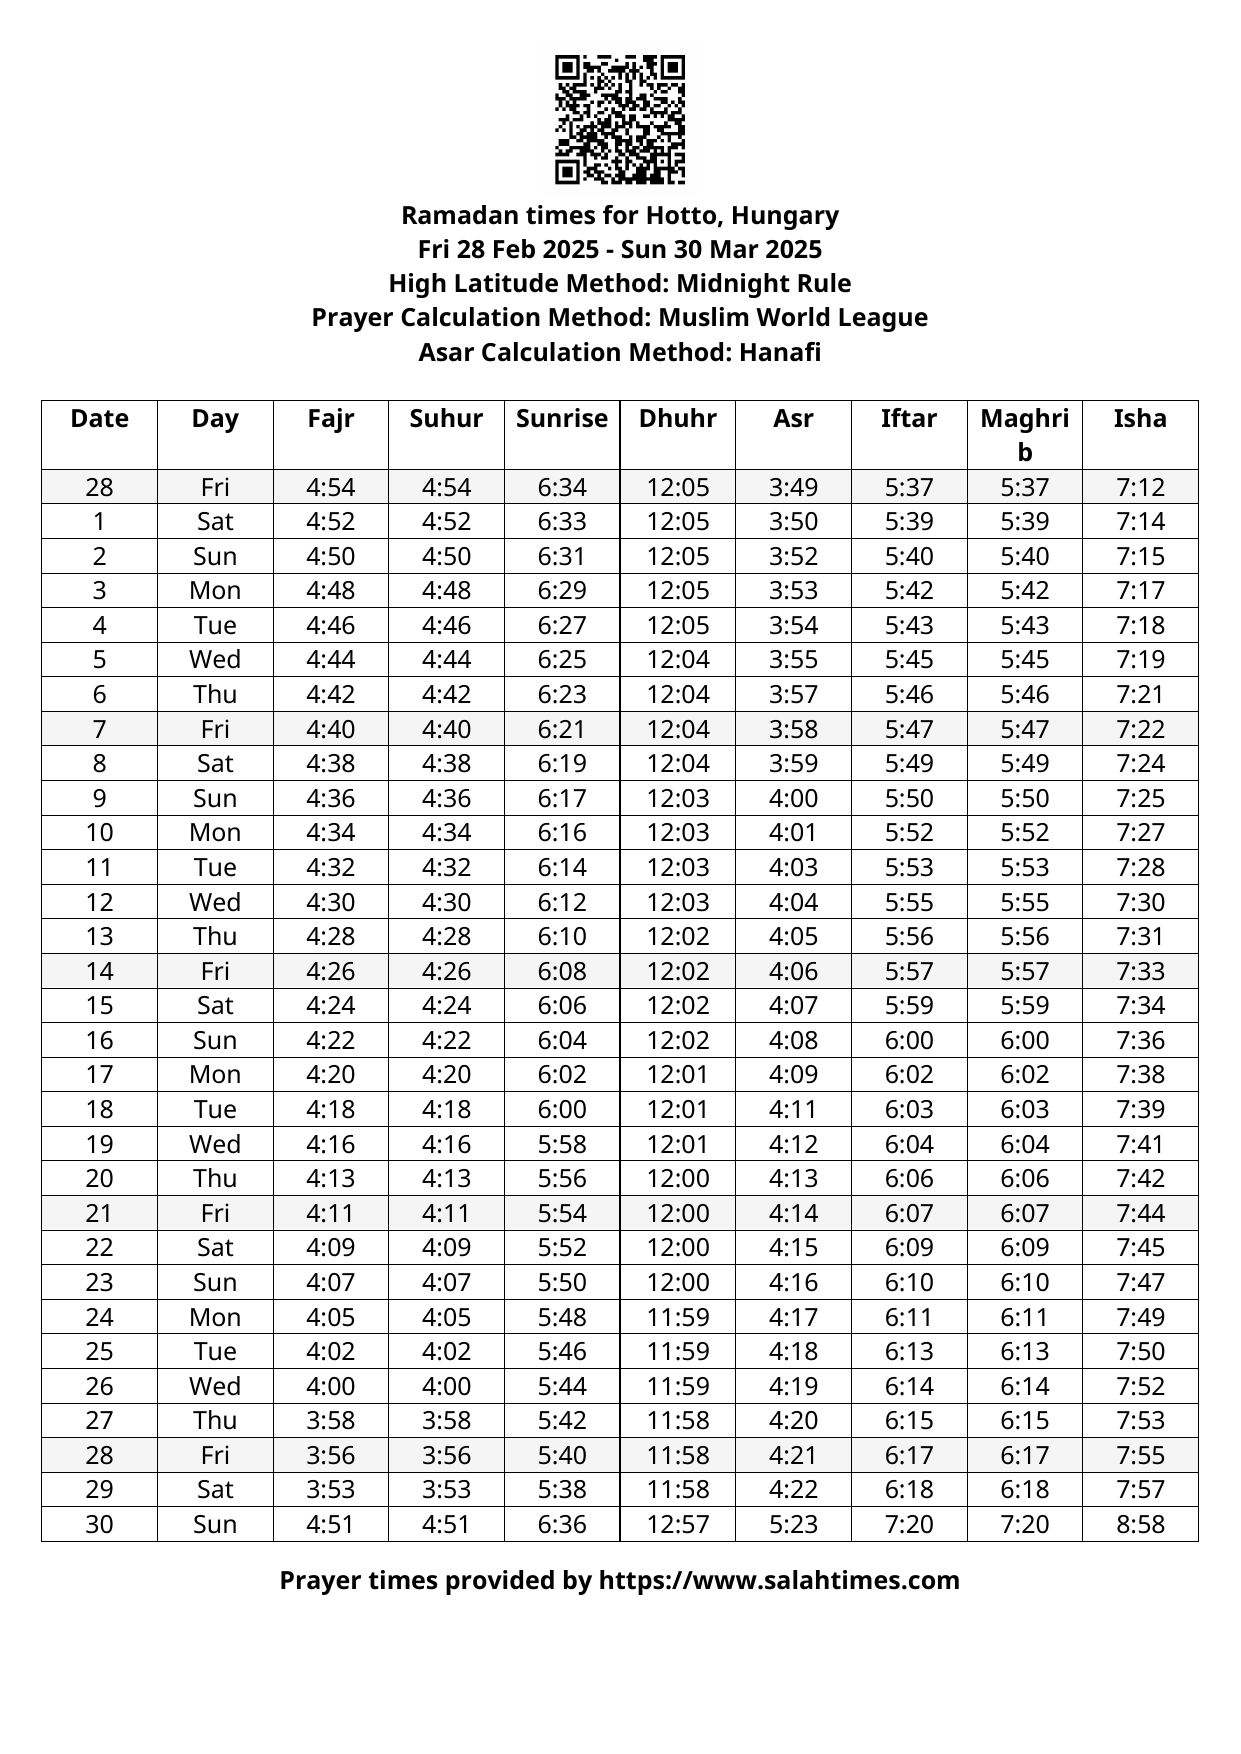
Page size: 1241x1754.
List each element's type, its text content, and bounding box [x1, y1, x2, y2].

table_cell 6:15 [852, 1404, 967, 1437]
text Asar Calculation Method: Hanafi [42, 334, 1198, 368]
text High Latitude Method: Midnight Rule [42, 266, 1198, 300]
table_cell 5:45 [968, 643, 1082, 676]
table_cell 12 [42, 885, 157, 918]
table_cell 4:46 [389, 608, 504, 642]
table_cell 14 [42, 954, 157, 987]
table_cell 12:00 [621, 1265, 735, 1299]
table_cell 4:04 [736, 885, 851, 918]
table_cell 4:00 [274, 1369, 388, 1402]
table_cell 7:27 [1083, 816, 1198, 849]
table_cell 7:36 [1083, 1023, 1198, 1057]
table_cell 6:18 [968, 1473, 1082, 1506]
table_cell 5:48 [505, 1300, 619, 1333]
table_cell Mon [158, 574, 273, 607]
table_cell 5:50 [852, 781, 967, 814]
table_cell 11 [42, 850, 157, 884]
table_cell 4:07 [736, 989, 851, 1022]
table_cell 7:57 [1083, 1473, 1198, 1506]
table_cell 6:36 [505, 1507, 619, 1541]
table_cell 7:28 [1083, 850, 1198, 884]
table_cell 5:55 [852, 885, 967, 918]
table_cell 7:12 [1083, 470, 1198, 503]
table_cell 3:57 [736, 677, 851, 711]
table_cell 5:57 [852, 954, 967, 987]
table_cell 5:43 [968, 608, 1082, 642]
text Fri 28 Feb 2025 - Sun 30 Mar 2025 [42, 232, 1198, 266]
table_cell Fri [158, 1438, 273, 1472]
table_cell 4:22 [736, 1473, 851, 1506]
table_cell 7 [42, 712, 157, 745]
table_cell 7:22 [1083, 712, 1198, 745]
table_cell 5:49 [852, 746, 967, 780]
table_cell 6:06 [852, 1161, 967, 1195]
table_cell 6:14 [968, 1369, 1082, 1402]
table_cell 4:11 [736, 1092, 851, 1126]
table_cell 4:30 [274, 885, 388, 918]
table_cell 4:20 [274, 1058, 388, 1091]
table_cell 4:34 [274, 816, 388, 849]
table_cell Thu [158, 677, 273, 711]
table_cell 5:46 [852, 677, 967, 711]
table_cell 4:54 [389, 470, 504, 503]
table_cell 6:06 [505, 989, 619, 1022]
table_cell 4:08 [736, 1023, 851, 1057]
table_cell Sat [158, 746, 273, 780]
table_cell 4:01 [736, 816, 851, 849]
table_cell 30 [42, 1507, 157, 1541]
table_cell Wed [158, 1127, 273, 1160]
table_cell 5:47 [968, 712, 1082, 745]
table_cell 6:04 [968, 1127, 1082, 1160]
table_cell 7:30 [1083, 885, 1198, 918]
table_cell 5:49 [968, 746, 1082, 780]
table_cell Sat [158, 1473, 273, 1506]
table_cell 5:54 [505, 1196, 619, 1229]
table_cell 4:11 [389, 1196, 504, 1229]
table_cell 6:09 [968, 1231, 1082, 1264]
table_cell 6:03 [852, 1092, 967, 1126]
table_cell 6:29 [505, 574, 619, 607]
table_header Iftar [852, 401, 967, 469]
table_cell 3:56 [274, 1438, 388, 1472]
table_cell 7:31 [1083, 919, 1198, 953]
table_header Isha [1083, 401, 1198, 469]
table_cell 5:39 [852, 504, 967, 538]
table_cell 2 [42, 539, 157, 572]
table_cell 4:51 [274, 1507, 388, 1541]
table_cell 28 [42, 1438, 157, 1472]
table_cell 4:22 [389, 1023, 504, 1057]
table_cell 4:36 [274, 781, 388, 814]
table_header Sunrise [505, 401, 619, 469]
table_cell Mon [158, 1300, 273, 1333]
table_cell 12:01 [621, 1092, 735, 1126]
table_cell 4:15 [736, 1231, 851, 1264]
table_cell 7:18 [1083, 608, 1198, 642]
table_cell 7:55 [1083, 1438, 1198, 1472]
table_cell 12:04 [621, 643, 735, 676]
table_cell 6:10 [505, 919, 619, 953]
table_cell 4:22 [274, 1023, 388, 1057]
table_cell 11:58 [621, 1473, 735, 1506]
table_cell 3:49 [736, 470, 851, 503]
table_cell 4:18 [274, 1092, 388, 1126]
table_cell 3 [42, 574, 157, 607]
table_cell 6:19 [505, 746, 619, 780]
table_cell 4:05 [274, 1300, 388, 1333]
table_cell 7:20 [968, 1507, 1082, 1541]
table_cell 12:57 [621, 1507, 735, 1541]
table_cell 6:13 [968, 1334, 1082, 1368]
table_cell 6:00 [968, 1023, 1082, 1057]
table_cell 4:00 [389, 1369, 504, 1402]
table_cell 4:32 [389, 850, 504, 884]
table_cell 24 [42, 1300, 157, 1333]
table_cell 4:26 [274, 954, 388, 987]
table_cell 6:17 [852, 1438, 967, 1472]
table_cell Sun [158, 781, 273, 814]
table_cell 7:42 [1083, 1161, 1198, 1195]
table_cell 11:58 [621, 1404, 735, 1437]
table_cell 12:01 [621, 1058, 735, 1091]
table_cell 13 [42, 919, 157, 953]
table_cell 10 [42, 816, 157, 849]
table_cell 3:53 [274, 1473, 388, 1506]
table_cell 4:07 [389, 1265, 504, 1299]
table_cell 4:18 [736, 1334, 851, 1368]
table_cell 5:52 [852, 816, 967, 849]
table_cell 4:02 [274, 1334, 388, 1368]
table_cell 5:37 [968, 470, 1082, 503]
table_cell 7:50 [1083, 1334, 1198, 1368]
table_cell 4:03 [736, 850, 851, 884]
table_cell 6:27 [505, 608, 619, 642]
table_cell 5:40 [505, 1438, 619, 1472]
table_cell 5 [42, 643, 157, 676]
table_cell 7:17 [1083, 574, 1198, 607]
table_cell 12:05 [621, 608, 735, 642]
table_cell 4:36 [389, 781, 504, 814]
table_cell 7:52 [1083, 1369, 1198, 1402]
table_cell Sun [158, 1507, 273, 1541]
table_cell Sun [158, 1265, 273, 1299]
table_cell 5:45 [852, 643, 967, 676]
table_cell 5:37 [852, 470, 967, 503]
table_cell 7:20 [852, 1507, 967, 1541]
table_cell 5:42 [505, 1404, 619, 1437]
table_cell 15 [42, 989, 157, 1022]
table_cell 4:13 [736, 1161, 851, 1195]
table_cell 5:56 [852, 919, 967, 953]
table_cell 4:40 [274, 712, 388, 745]
table_cell 6:02 [505, 1058, 619, 1091]
table_cell 6:10 [968, 1265, 1082, 1299]
table_cell 5:40 [852, 539, 967, 572]
table_cell 4:16 [274, 1127, 388, 1160]
table_cell 12:05 [621, 539, 735, 572]
table_cell 5:59 [852, 989, 967, 1022]
table_cell 5:43 [852, 608, 967, 642]
table_header Fajr [274, 401, 388, 469]
table_cell 6:17 [505, 781, 619, 814]
table_header Date [42, 401, 157, 469]
table_cell 6:09 [852, 1231, 967, 1264]
table_cell 22 [42, 1231, 157, 1264]
table_cell 5:44 [505, 1369, 619, 1402]
table_cell 5:56 [505, 1161, 619, 1195]
table_cell 5:55 [968, 885, 1082, 918]
table_cell 4:34 [389, 816, 504, 849]
table_cell 6:15 [968, 1404, 1082, 1437]
table_cell 12:05 [621, 470, 735, 503]
table_cell 12:00 [621, 1196, 735, 1229]
table_cell 4:13 [389, 1161, 504, 1195]
table_cell 6:23 [505, 677, 619, 711]
table_cell 29 [42, 1473, 157, 1506]
table_cell 9 [42, 781, 157, 814]
table_cell 11:59 [621, 1369, 735, 1402]
table_cell 11:58 [621, 1438, 735, 1472]
table_cell 7:47 [1083, 1265, 1198, 1299]
table_cell 6:03 [968, 1092, 1082, 1126]
table_cell 4:48 [274, 574, 388, 607]
table_cell 4:48 [389, 574, 504, 607]
table_cell 7:38 [1083, 1058, 1198, 1091]
table_cell 5:56 [968, 919, 1082, 953]
table_cell 12:02 [621, 954, 735, 987]
table_cell 26 [42, 1369, 157, 1402]
table_cell 12:03 [621, 816, 735, 849]
table_cell 25 [42, 1334, 157, 1368]
table_cell 4:16 [389, 1127, 504, 1160]
table_cell 4:38 [274, 746, 388, 780]
table_cell 4:30 [389, 885, 504, 918]
table_cell 4:40 [389, 712, 504, 745]
table_cell 4:09 [389, 1231, 504, 1264]
table_cell 12:02 [621, 1023, 735, 1057]
table_cell 3:59 [736, 746, 851, 780]
table_cell 12:02 [621, 989, 735, 1022]
table_cell 6:11 [968, 1300, 1082, 1333]
table_cell 19 [42, 1127, 157, 1160]
table_header Day [158, 401, 273, 469]
table_cell 6:33 [505, 504, 619, 538]
table_cell 5:52 [968, 816, 1082, 849]
table_cell 6:00 [505, 1092, 619, 1126]
table_cell 6:07 [968, 1196, 1082, 1229]
table_cell 6:17 [968, 1438, 1082, 1472]
table_cell 6:06 [968, 1161, 1082, 1195]
table_cell 6:08 [505, 954, 619, 987]
table_cell 8:58 [1083, 1507, 1198, 1541]
table_cell 4:52 [389, 504, 504, 538]
table_cell 6:18 [852, 1473, 967, 1506]
table_cell 3:53 [389, 1473, 504, 1506]
table_cell 5:42 [852, 574, 967, 607]
table_cell 3:55 [736, 643, 851, 676]
table_cell 6:02 [968, 1058, 1082, 1091]
table_cell 4:12 [736, 1127, 851, 1160]
text Ramadan times for Hotto, Hungary [42, 198, 1198, 232]
table_cell 7:39 [1083, 1092, 1198, 1126]
table_cell 4:42 [274, 677, 388, 711]
table_cell 6:13 [852, 1334, 967, 1368]
table_cell 27 [42, 1404, 157, 1437]
table_cell 1 [42, 504, 157, 538]
table_cell 12:04 [621, 712, 735, 745]
table_cell 12:00 [621, 1231, 735, 1264]
table_header Asr [736, 401, 851, 469]
table_cell 5:47 [852, 712, 967, 745]
table_cell 23 [42, 1265, 157, 1299]
table_cell 4:52 [274, 504, 388, 538]
table_cell 7:44 [1083, 1196, 1198, 1229]
table_cell 4:05 [389, 1300, 504, 1333]
table_cell 12:03 [621, 850, 735, 884]
table_header Maghrib [968, 401, 1082, 469]
table_cell 4:51 [389, 1507, 504, 1541]
table_cell Thu [158, 1404, 273, 1437]
table_cell 6:16 [505, 816, 619, 849]
table_cell Sat [158, 1231, 273, 1264]
table_cell 4:00 [736, 781, 851, 814]
table_cell 4:44 [389, 643, 504, 676]
table_cell 6:14 [505, 850, 619, 884]
table_cell Tue [158, 850, 273, 884]
table_cell 4:24 [274, 989, 388, 1022]
table_cell 6:14 [852, 1369, 967, 1402]
table_cell 4:14 [736, 1196, 851, 1229]
table_cell 8 [42, 746, 157, 780]
table_cell 5:39 [968, 504, 1082, 538]
table_cell 4:50 [274, 539, 388, 572]
table_header Suhur [389, 401, 504, 469]
table_cell 6:11 [852, 1300, 967, 1333]
picture [542, 41, 699, 198]
table_cell 6:04 [852, 1127, 967, 1160]
table_cell 20 [42, 1161, 157, 1195]
table_cell 5:50 [505, 1265, 619, 1299]
table_cell 6:10 [852, 1265, 967, 1299]
table_cell 4:17 [736, 1300, 851, 1333]
table_cell 5:53 [852, 850, 967, 884]
table_cell 12:03 [621, 781, 735, 814]
table_cell 12:05 [621, 504, 735, 538]
table_cell 4:44 [274, 643, 388, 676]
table_cell Thu [158, 1161, 273, 1195]
table_cell 3:58 [736, 712, 851, 745]
table_cell 12:00 [621, 1161, 735, 1195]
table_cell 12:05 [621, 574, 735, 607]
table_cell 28 [42, 470, 157, 503]
table_cell 4:19 [736, 1369, 851, 1402]
table_cell 16 [42, 1023, 157, 1057]
table_cell 5:58 [505, 1127, 619, 1160]
table_cell 6:04 [505, 1023, 619, 1057]
table_cell 7:53 [1083, 1404, 1198, 1437]
table_cell 4:28 [274, 919, 388, 953]
table_cell Fri [158, 954, 273, 987]
table_cell 4:09 [736, 1058, 851, 1091]
table_cell 7:33 [1083, 954, 1198, 987]
table_cell Fri [158, 712, 273, 745]
table_cell 7:41 [1083, 1127, 1198, 1160]
text Prayer times provided by https://www.salahtimes.com [42, 1563, 1198, 1597]
table_cell 3:50 [736, 504, 851, 538]
table_cell 5:52 [505, 1231, 619, 1264]
table_cell 6:34 [505, 470, 619, 503]
table_cell 7:15 [1083, 539, 1198, 572]
table_cell 3:58 [274, 1404, 388, 1437]
text Prayer Calculation Method: Muslim World League [42, 300, 1198, 334]
table_cell 5:57 [968, 954, 1082, 987]
table_cell Wed [158, 1369, 273, 1402]
table_cell Sat [158, 504, 273, 538]
table_cell 3:58 [389, 1404, 504, 1437]
table_cell 7:49 [1083, 1300, 1198, 1333]
table_cell 12:01 [621, 1127, 735, 1160]
table_cell 4:05 [736, 919, 851, 953]
table_cell 5:59 [968, 989, 1082, 1022]
table_cell 12:02 [621, 919, 735, 953]
table_cell Wed [158, 885, 273, 918]
table_cell 4:28 [389, 919, 504, 953]
table_cell Sat [158, 989, 273, 1022]
table_cell 6:00 [852, 1023, 967, 1057]
table_cell 12:04 [621, 677, 735, 711]
table_cell 6:25 [505, 643, 619, 676]
table_cell Fri [158, 1196, 273, 1229]
table_cell 11:59 [621, 1334, 735, 1368]
table_cell Tue [158, 1092, 273, 1126]
table_cell 4:20 [736, 1404, 851, 1437]
table_cell 4:13 [274, 1161, 388, 1195]
table_cell 21 [42, 1196, 157, 1229]
table_cell 4:38 [389, 746, 504, 780]
table_cell Thu [158, 919, 273, 953]
table_cell 4:50 [389, 539, 504, 572]
table_cell 6:31 [505, 539, 619, 572]
table_cell Wed [158, 643, 273, 676]
table_cell 6:02 [852, 1058, 967, 1091]
table_cell 5:53 [968, 850, 1082, 884]
table_cell 4:20 [389, 1058, 504, 1091]
table_cell 4:54 [274, 470, 388, 503]
table_cell 7:24 [1083, 746, 1198, 780]
table_cell 4:18 [389, 1092, 504, 1126]
table_cell 4:46 [274, 608, 388, 642]
table_cell 4:26 [389, 954, 504, 987]
table_cell 7:19 [1083, 643, 1198, 676]
table_cell 4:21 [736, 1438, 851, 1472]
table_cell 18 [42, 1092, 157, 1126]
table_cell Tue [158, 1334, 273, 1368]
table_cell 7:25 [1083, 781, 1198, 814]
table_cell 12:04 [621, 746, 735, 780]
table_cell 7:14 [1083, 504, 1198, 538]
table_cell 17 [42, 1058, 157, 1091]
table_cell Sun [158, 1023, 273, 1057]
table_cell 5:46 [968, 677, 1082, 711]
table_cell 3:54 [736, 608, 851, 642]
table_cell 4:11 [274, 1196, 388, 1229]
table_cell 11:59 [621, 1300, 735, 1333]
table_cell 4:42 [389, 677, 504, 711]
table_header Dhuhr [621, 401, 735, 469]
table_cell 5:40 [968, 539, 1082, 572]
table_cell 4:02 [389, 1334, 504, 1368]
table_cell Tue [158, 608, 273, 642]
table_cell 4:07 [274, 1265, 388, 1299]
table_cell 7:21 [1083, 677, 1198, 711]
table_cell 12:03 [621, 885, 735, 918]
table_cell 7:45 [1083, 1231, 1198, 1264]
table_cell 5:50 [968, 781, 1082, 814]
table_cell Mon [158, 816, 273, 849]
table_cell 4:16 [736, 1265, 851, 1299]
table_cell Sun [158, 539, 273, 572]
table_cell Fri [158, 470, 273, 503]
table_cell 5:46 [505, 1334, 619, 1368]
table_cell 5:38 [505, 1473, 619, 1506]
table_cell 4:06 [736, 954, 851, 987]
table_cell 6:21 [505, 712, 619, 745]
table_cell 6:12 [505, 885, 619, 918]
table_cell 6:07 [852, 1196, 967, 1229]
table_cell 6 [42, 677, 157, 711]
table_cell 5:42 [968, 574, 1082, 607]
table_cell 5:23 [736, 1507, 851, 1541]
table_cell 7:34 [1083, 989, 1198, 1022]
table_cell 3:53 [736, 574, 851, 607]
table_cell Mon [158, 1058, 273, 1091]
table_cell 3:56 [389, 1438, 504, 1472]
table_cell 4:32 [274, 850, 388, 884]
table_cell 3:52 [736, 539, 851, 572]
table_cell 4 [42, 608, 157, 642]
table_cell 4:24 [389, 989, 504, 1022]
table_cell 4:09 [274, 1231, 388, 1264]
